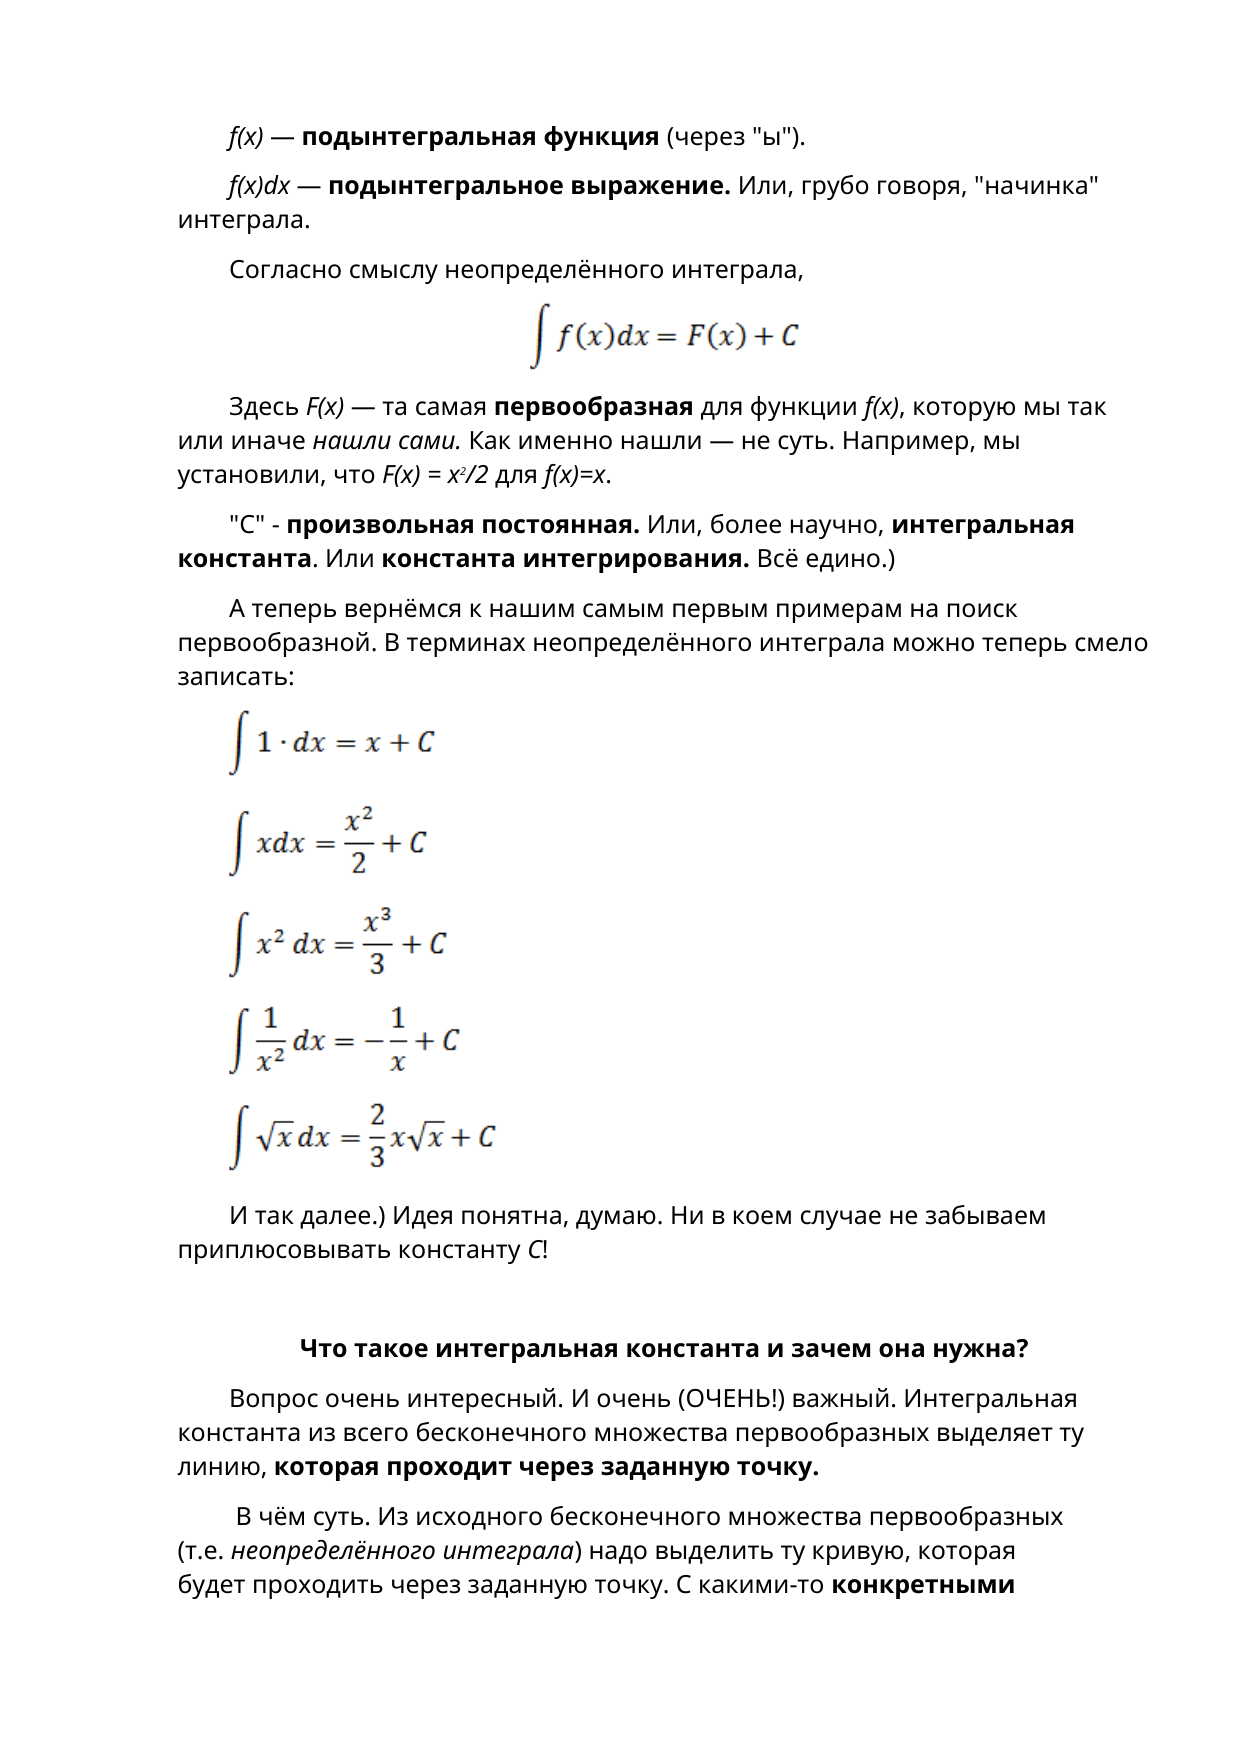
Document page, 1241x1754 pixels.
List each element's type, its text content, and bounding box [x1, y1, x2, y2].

text А теперь вернёмся к нашим самым первым примерам на поиск первообразной. В терминах неопределённого интеграла можно теперь смело записать: [177, 590, 1152, 692]
picture [228, 903, 448, 982]
picture [228, 1101, 497, 1175]
text f(x) — подынтегральная функция (через "ы"). [177, 118, 1152, 152]
text Согласно смыслу неопределённого интеграла, [177, 252, 1152, 286]
text f(x)dx — подынтегральное выражение. Или, грубо говоря, "начинка" интеграла. [177, 168, 1152, 236]
text Вопрос очень интересный. И очень (ОЧЕНЬ!) важный. Интегральная константа из всего бесконечного множества первообразных выделяет ту линию, которая проходит через заданную точку. [177, 1381, 1152, 1483]
text "С" - произвольная постоянная. Или, более научно, интегральная константа. Или константа интегрирования. Всё едино.) [177, 507, 1152, 575]
text Здесь F(x) — та самая первообразная для функции f(x), которую мы так или иначе нашли сами. Как именно нашли — не суть. Например, мы установили, что F(x) = x2/2 для f(x)=x. [177, 389, 1152, 491]
text Что такое интегральная константа и зачем она нужна? [177, 1331, 1152, 1365]
picture [228, 1005, 461, 1079]
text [177, 1499, 1152, 1601]
text И так далее.) Идея понятна, думаю. Ни в коем случае не забываем приплюсовывать константу С! [177, 1198, 1152, 1266]
picture [228, 708, 436, 780]
picture [529, 301, 800, 374]
picture [228, 802, 428, 881]
